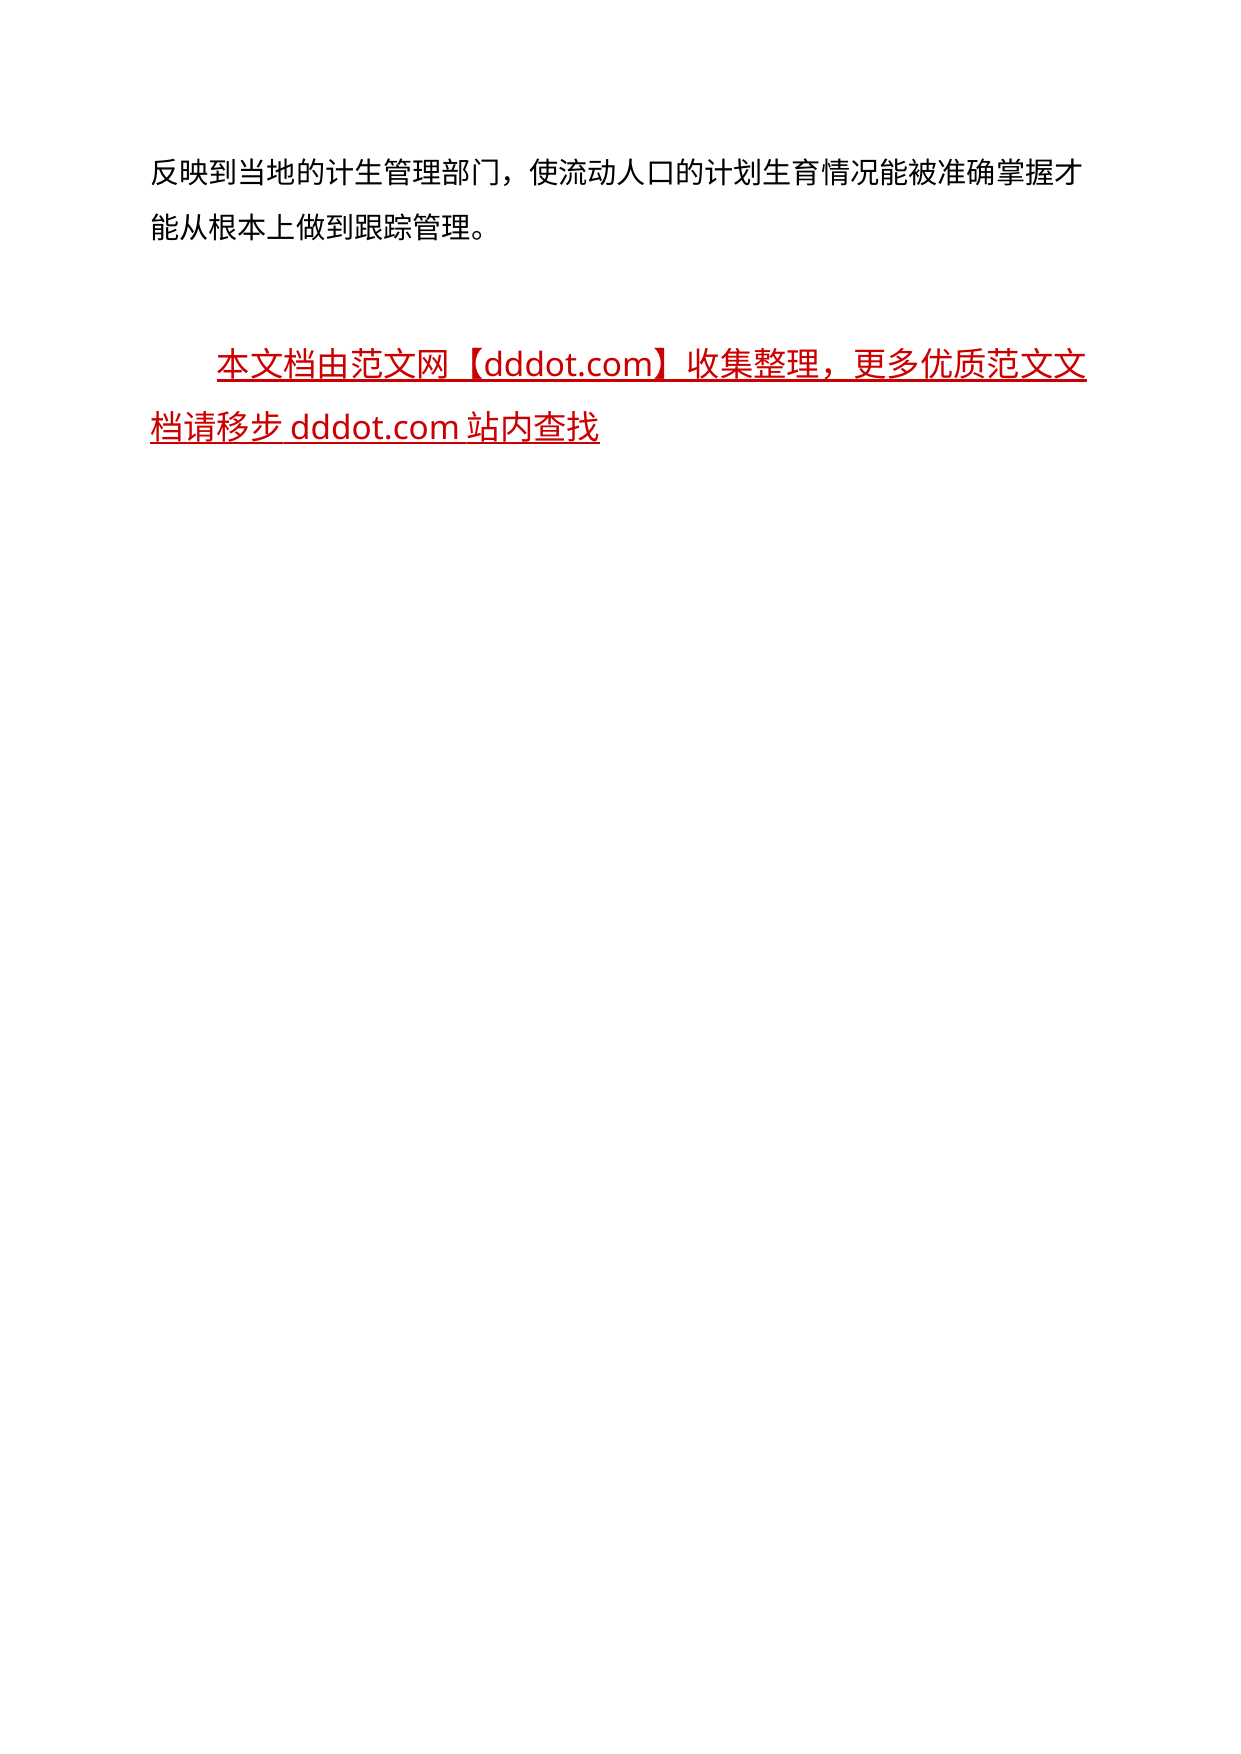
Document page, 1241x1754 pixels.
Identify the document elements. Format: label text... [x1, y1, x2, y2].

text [150, 150, 1090, 247]
text 本文档由范文网【dddot.com】收集整理，更多优质范文文档请移步dddot.com站内查找 [150, 338, 1090, 449]
